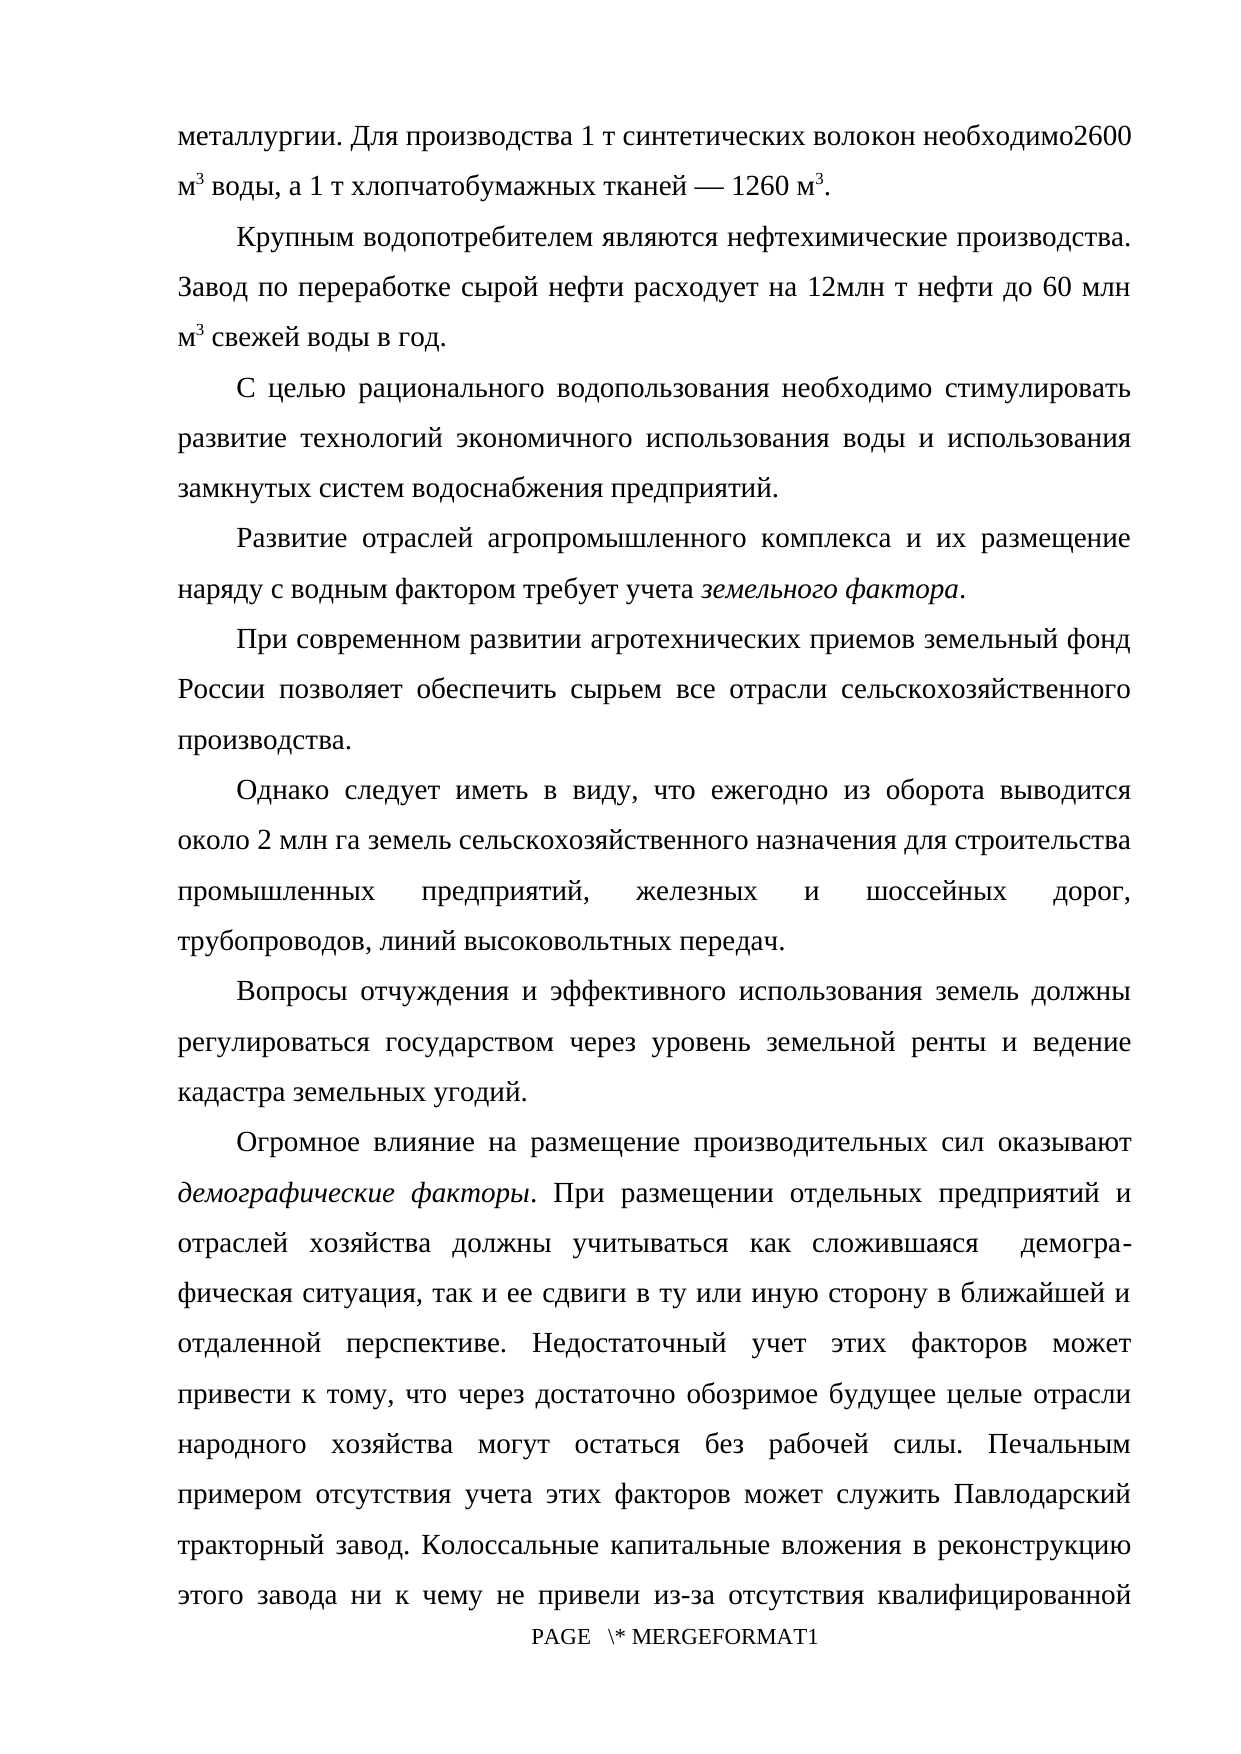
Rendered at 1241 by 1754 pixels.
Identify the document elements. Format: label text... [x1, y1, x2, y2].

text Однако следует иметь в виду, что ежегодно из оборота выводится около 2 млн га земель сельскохозяйственного назначения для строительства промышленных предприятий, железных и шоссейных дорог, трубопроводов, линий высоковольтных передач. [177, 772, 1132, 957]
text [177, 1124, 1132, 1611]
text При современном развитии агротехнических приемов земельный фонд России позволяет обеспечить сырьем все отрасли сельскохозяйственного производства. [177, 621, 1132, 755]
text С целью рационального водопользования необходимо стимулировать развитие технологий экономичного использования воды и использования замкнутых систем водоснабжения предприятий. [177, 370, 1132, 504]
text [177, 118, 1132, 202]
text Вопросы отчуждения и эффективного использования земель должны регулироваться государством через уровень земельной ренты и ведение кадастра земельных угодий. [177, 973, 1132, 1108]
text Крупным водопотребителем являются нефтехимические производства. Завод по переработке сырой нефти расходует на 12млн т нефти до 60 млн м3 свежей воды в год. [177, 219, 1132, 353]
text Развитие отраслей агропромышленного комплекса и их размещение наряду с водным фактором требует учета земельного фактора. [177, 521, 1132, 604]
